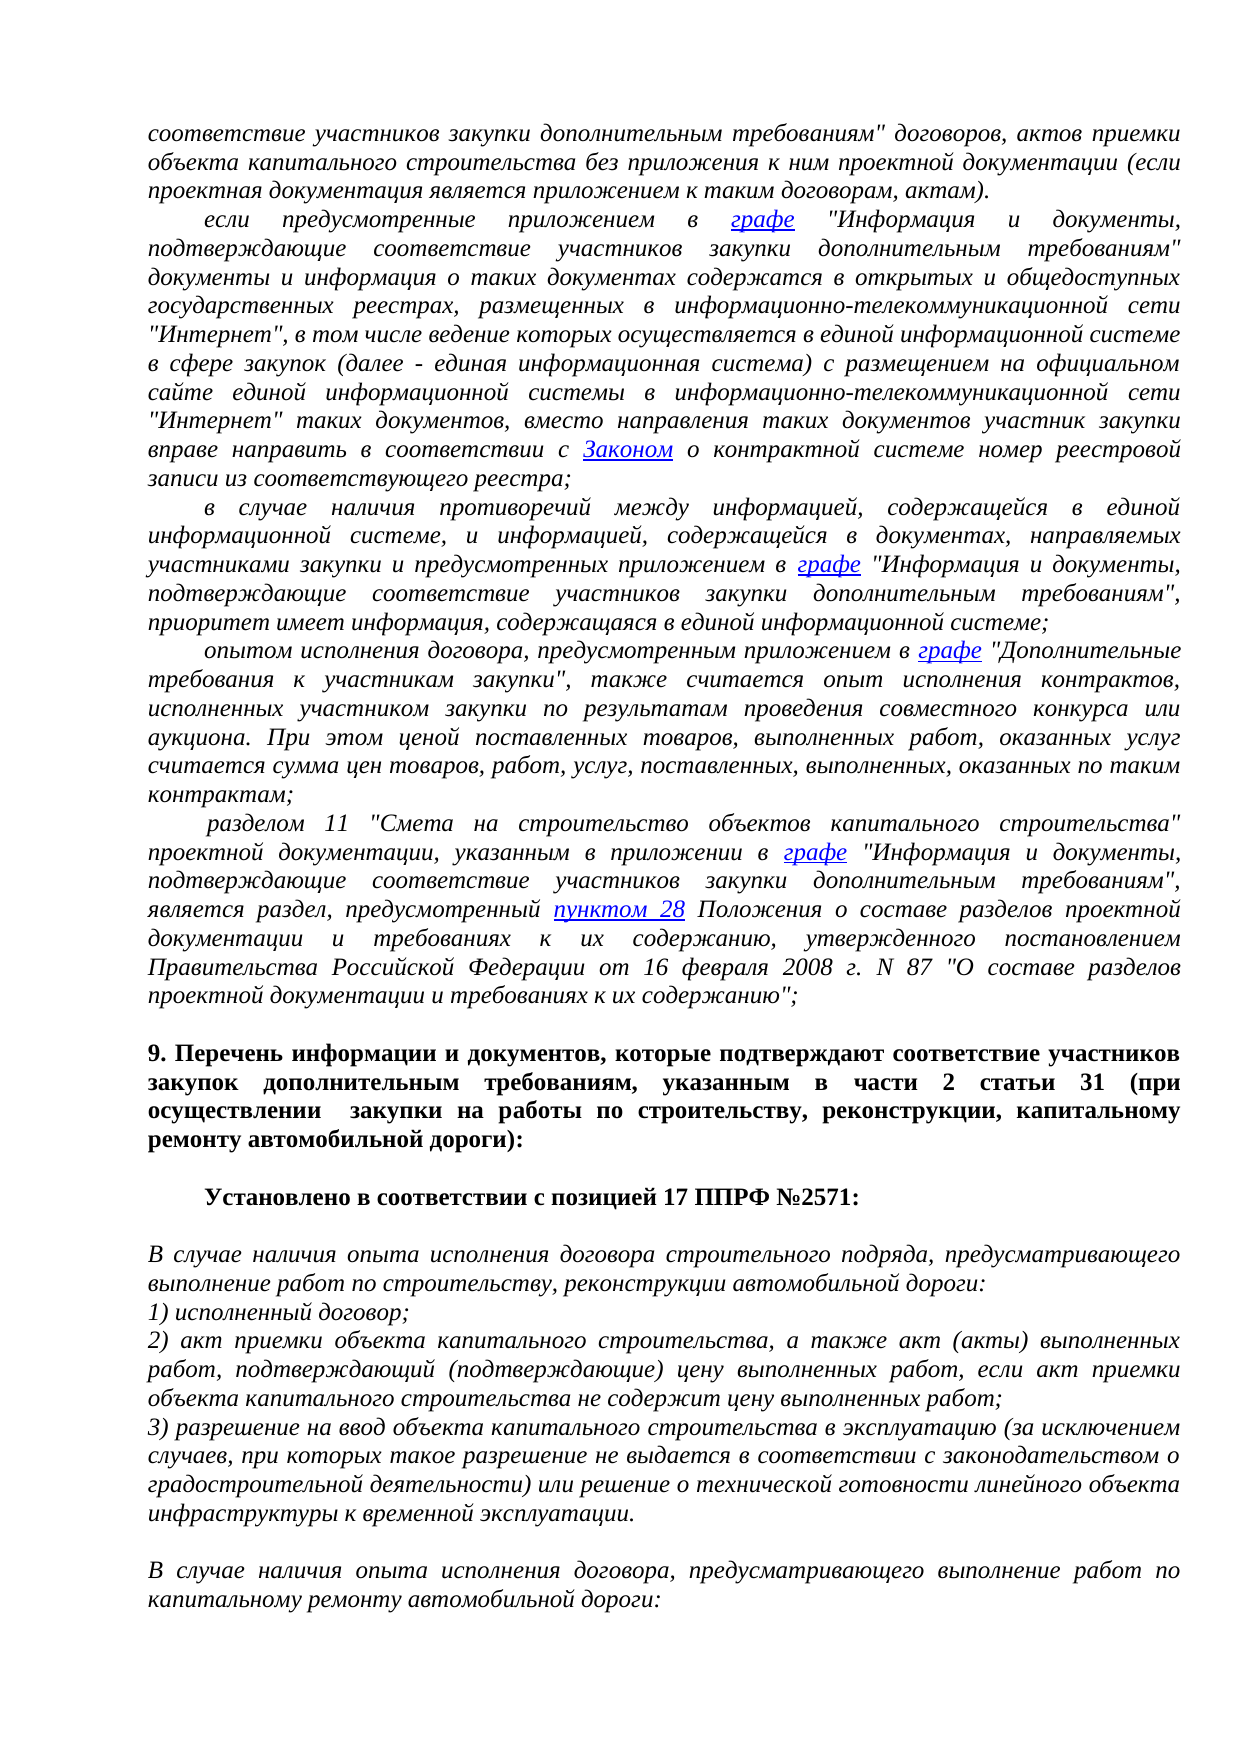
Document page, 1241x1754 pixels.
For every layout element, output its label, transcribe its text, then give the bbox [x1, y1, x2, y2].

text разделом 11 "Смета на строительство объектов капитального строительства" проектной документации, указанным в приложении в графе "Информация и документы, подтверждающие соответствие участников закупки дополнительным требованиям", является раздел, предусмотренный пунктом 28 Положения о составе разделов проектной документации и требованиях к их содержанию, утвержденного постановлением Правительства Российской Федерации от 16 февраля 2008 г. N 87 "О составе разделов проектной документации и требованиях к их содержанию"; [148, 808, 1181, 1009]
text 1) исполненный договор; [148, 1297, 1181, 1326]
text опытом исполнения договора, предусмотренным приложением в графе "Дополнительные требования к участникам закупки", также считается опыт исполнения контрактов, исполненных участником закупки по результатам проведения совместного конкурса или аукциона. При этом ценой поставленных товаров, выполненных работ, оказанных услуг считается сумма цен товаров, работ, услуг, поставленных, выполненных, оказанных по таким контрактам; [148, 636, 1181, 808]
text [148, 118, 1181, 204]
text В случае наличия опыта исполнения договора строительного подряда, предусматривающего выполнение работ по строительству, реконструкции автомобильной дороги: [148, 1239, 1181, 1297]
text если предусмотренные приложением в графе "Информация и документы, подтверждающие соответствие участников закупки дополнительным требованиям" документы и информация о таких документах содержатся в открытых и общедоступных государственных реестрах, размещенных в информационно-телекоммуникационной сети "Интернет", в том числе ведение которых осуществляется в единой информационной системе в сфере закупок (далее - единая информационная система) с размещением на официальном сайте единой информационной системы в информационно-телекоммуникационной сети "Интернет" таких документов, вместо направления таких документов участник закупки вправе направить в соответствии с Законом о контрактной системе номер реестровой записи из соответствующего реестра; [148, 204, 1181, 492]
text Установлено в соответствии с позицией 17 ППРФ №2571: [148, 1182, 1181, 1211]
text 2) акт приемки объекта капитального строительства, а также акт (акты) выполненных работ, подтверждающий (подтверждающие) цену выполненных работ, если акт приемки объекта капитального строительства не содержит цену выполненных работ; [148, 1326, 1181, 1412]
text в случае наличия противоречий между информацией, содержащейся в единой информационной системе, и информацией, содержащейся в документах, направляемых участниками закупки и предусмотренных приложением в графе "Информация и документы, подтверждающие соответствие участников закупки дополнительным требованиям", приоритет имеет информация, содержащаяся в единой информационной системе; [148, 492, 1181, 636]
text 9. Перечень информации и документов, которые подтверждают соответствие участников закупок дополнительным требованиям, указанным в части 2 статьи 31 (при осуществлении закупки на работы по строительству, реконструкции, капитальному ремонту автомобильной дороги): [148, 1038, 1181, 1153]
text В случае наличия опыта исполнения договора, предусматривающего выполнение работ по капитальному ремонту автомобильной дороги: [148, 1556, 1181, 1613]
text 3) разрешение на ввод объекта капитального строительства в эксплуатацию (за исключением случаев, при которых такое разрешение не выдается в соответствии с законодательством о градостроительной деятельности) или решение о технической готовности линейного объекта инфраструктуры к временной эксплуатации. [148, 1412, 1181, 1527]
